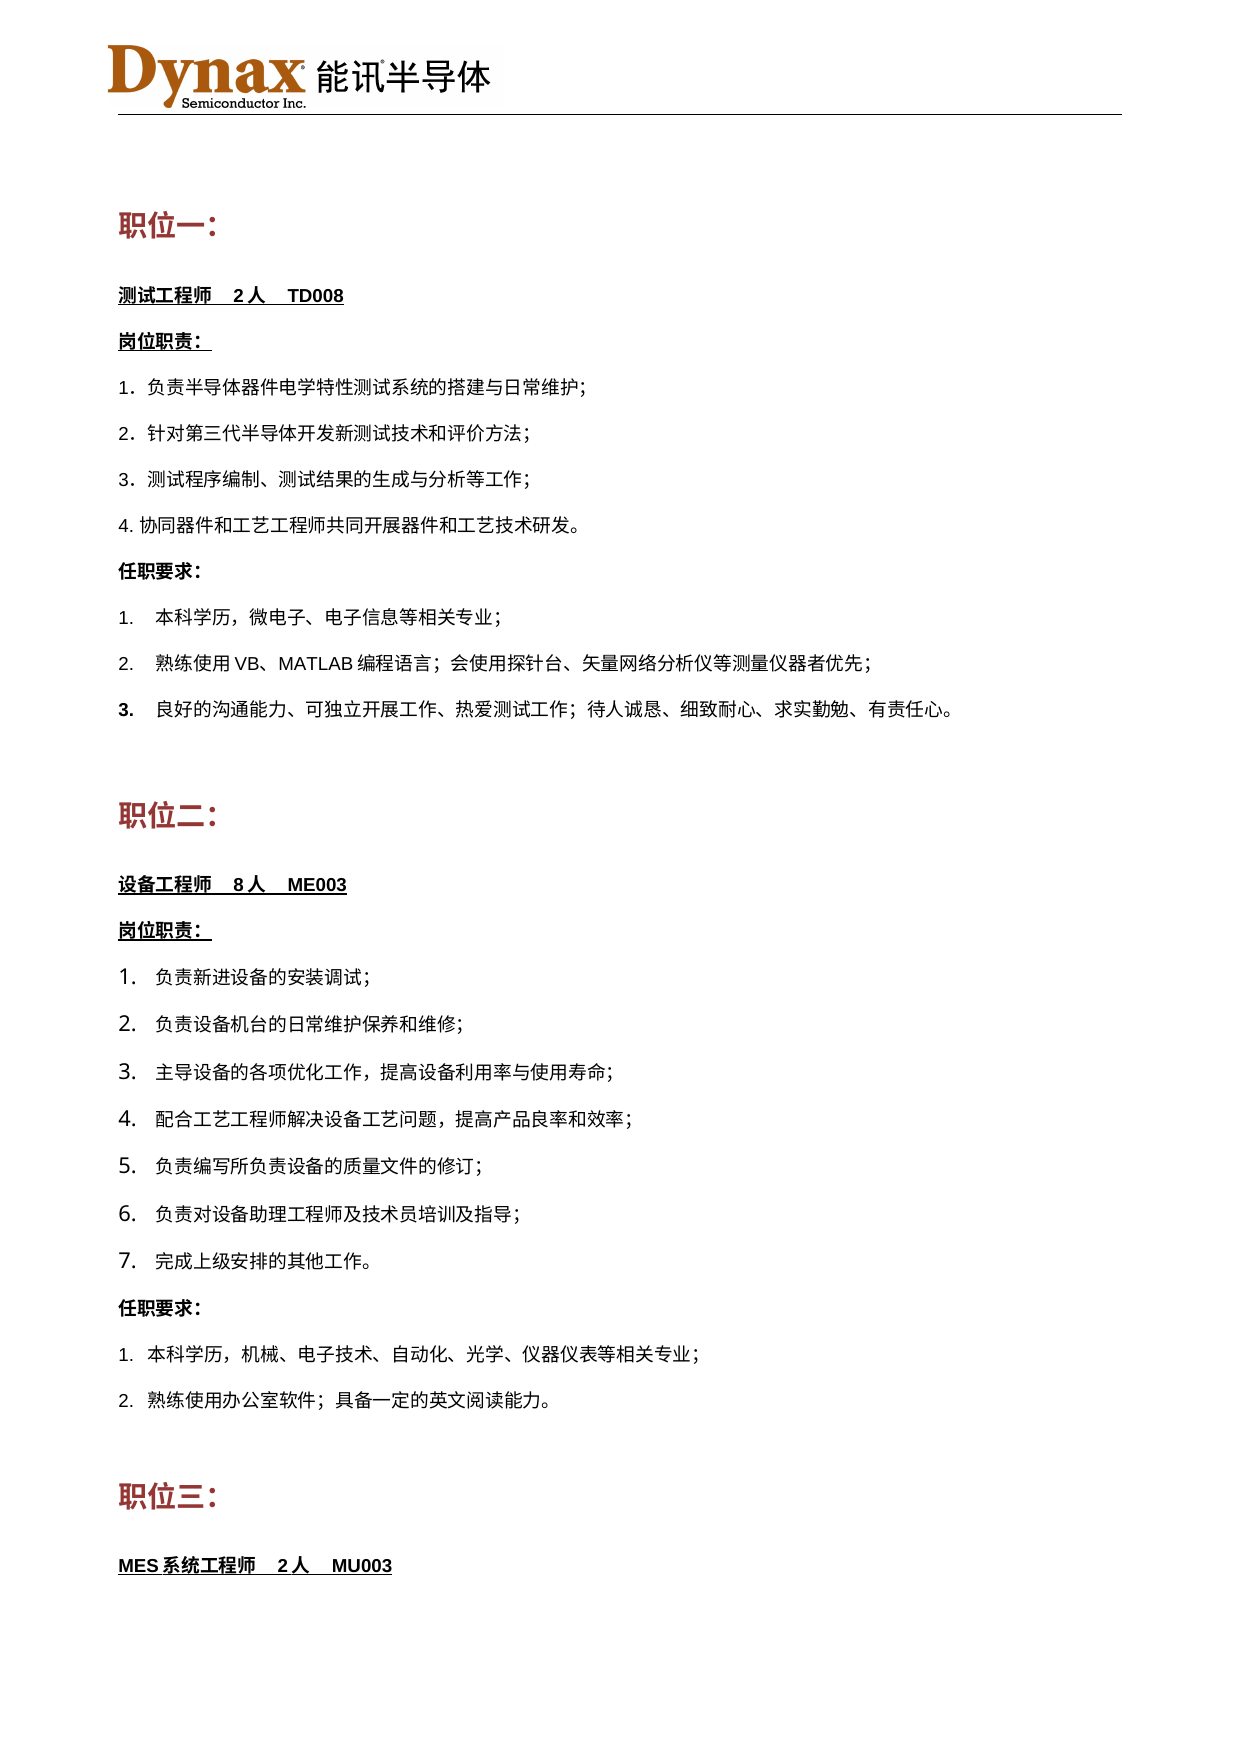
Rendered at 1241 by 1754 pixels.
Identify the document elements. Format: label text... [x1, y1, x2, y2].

text 职位二： [118, 781, 1122, 846]
text 岗位职责： [118, 913, 1122, 946]
text 设备工程师 8人 ME003 [118, 867, 1122, 900]
text 1．负责半导体器件电学特性测试系统的搭建与日常维护； [118, 370, 1122, 402]
text 测试工程师 2人 TD008 [118, 278, 1122, 310]
text 职位三： [118, 1462, 1122, 1527]
text MES系统工程师 2人 MU003 [118, 1548, 1122, 1581]
list 配合工艺工程师解决设备工艺问题，提高产品良率和效率； [118, 1102, 1122, 1134]
text 职位一： [118, 191, 1122, 256]
list 主导设备的各项优化工作，提高设备利用率与使用寿命； [118, 1054, 1122, 1087]
list 本科学历，微电子、电子信息等相关专业； [118, 600, 1122, 632]
picture [107, 45, 505, 108]
text 4. 协同器件和工艺工程师共同开展器件和工艺技术研发。 [118, 508, 1122, 540]
text 任职要求： [118, 554, 1122, 586]
list 熟练使用办公室软件；具备一定的英文阅读能力。 [118, 1383, 1122, 1416]
text 岗位职责： [118, 324, 1122, 356]
list 负责对设备助理工程师及技术员培训及指导； [118, 1196, 1122, 1229]
text 3．测试程序编制、测试结果的生成与分析等工作； [118, 462, 1122, 494]
list 熟练使用VB、MATLAB编程语言；会使用探针台、矢量网络分析仪等测量仪器者优先； [118, 646, 1122, 678]
list 本科学历，机械、电子技术、自动化、光学、仪器仪表等相关专业； [118, 1337, 1122, 1370]
list 负责设备机台的日常维护保养和维修； [118, 1007, 1122, 1039]
list 负责新进设备的安装调试； [118, 959, 1122, 992]
list 负责编写所负责设备的质量文件的修订； [118, 1149, 1122, 1182]
list 完成上级安排的其他工作。 [118, 1244, 1122, 1276]
text 任职要求： [118, 1291, 1122, 1324]
text 2．针对第三代半导体开发新测试技术和评价方法； [118, 416, 1122, 448]
list 良好的沟通能力、可独立开展工作、热爱测试工作；待人诚恳、细致耐心、求实勤勉、有责任心。 [118, 692, 1122, 724]
